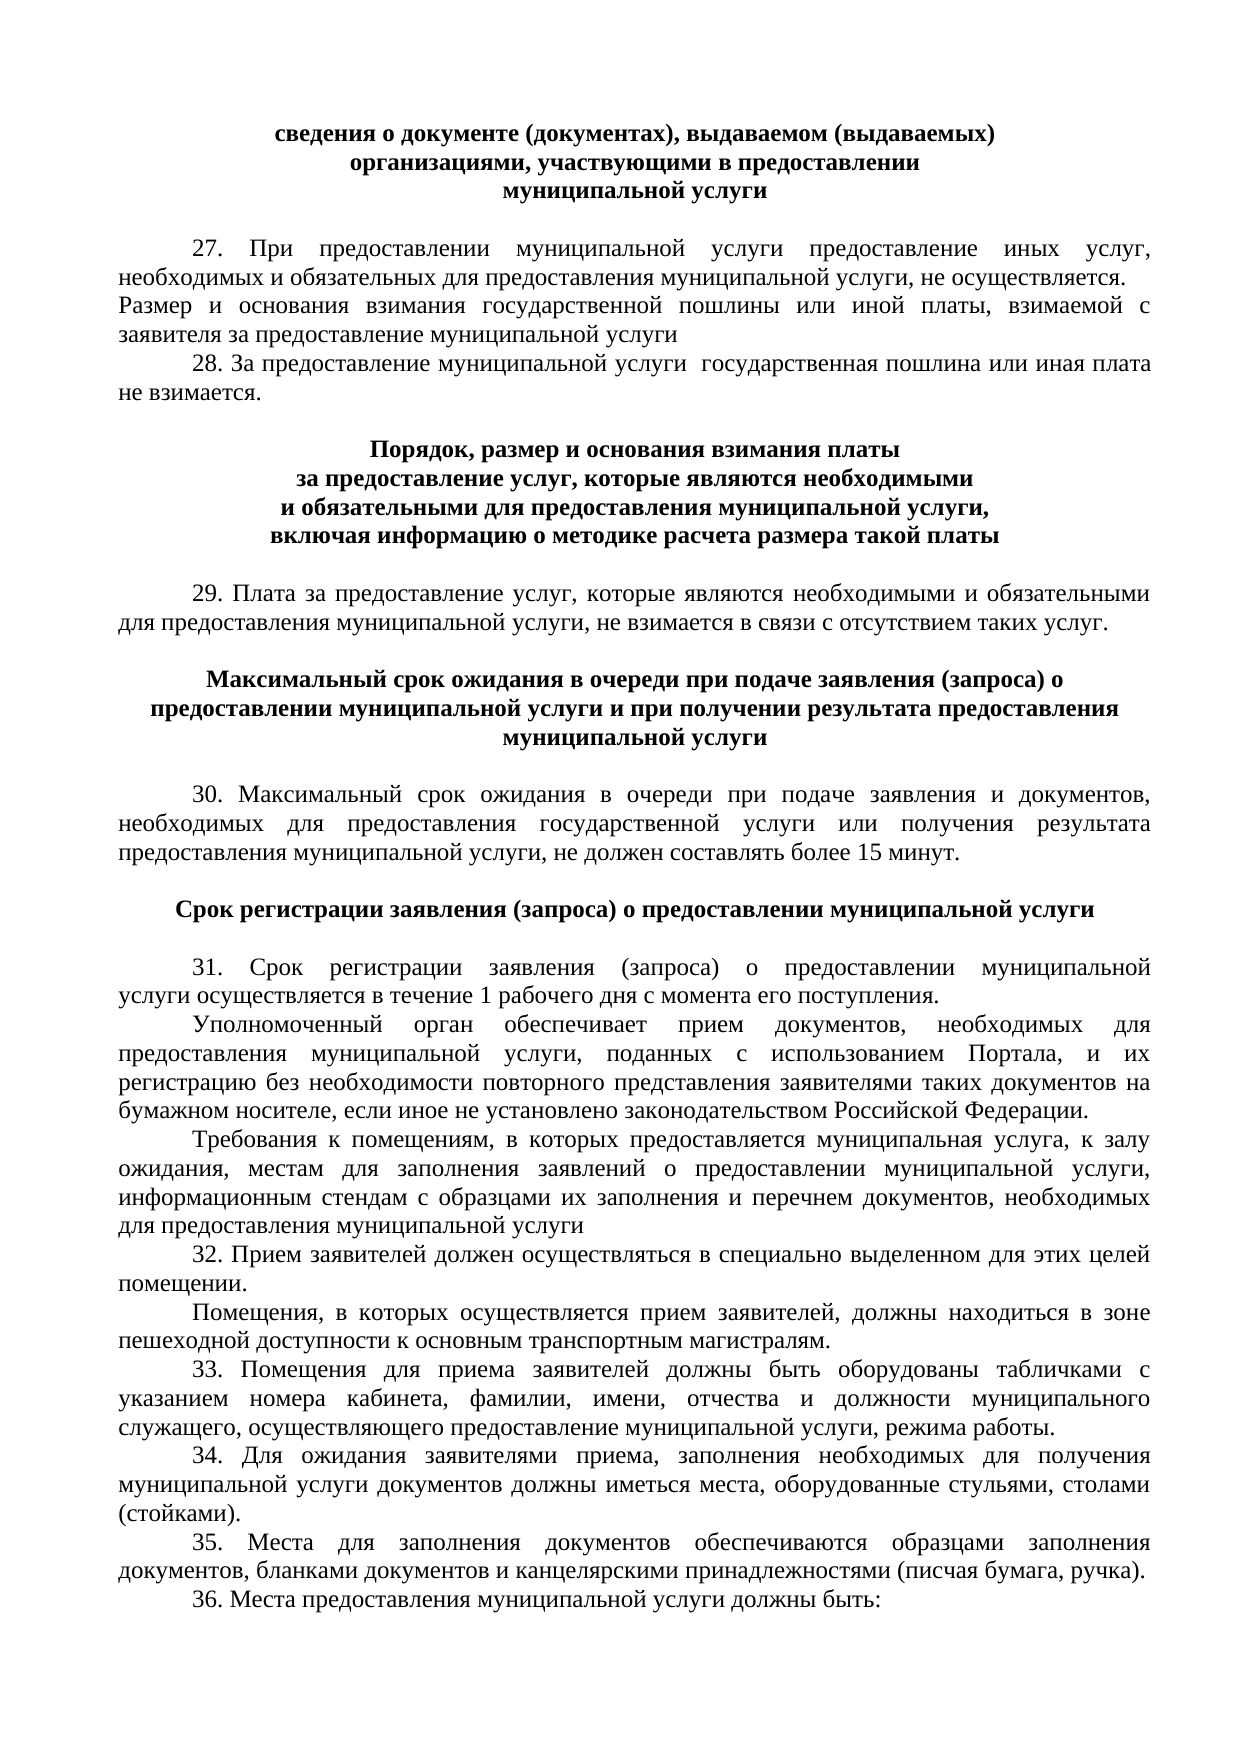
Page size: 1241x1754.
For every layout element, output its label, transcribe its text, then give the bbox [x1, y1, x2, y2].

text Порядок, размер и основания взимания платы [118, 434, 1152, 463]
text 34. Для ожидания заявителями приема, заполнения необходимых для получения муниципальной услуги документов должны иметься места, оборудованные стульями, столами (стойками). [118, 1441, 1152, 1527]
text 36. Места предоставления муниципальной услуги должны быть: [118, 1584, 1152, 1613]
text 31. Срок регистрации заявления (запроса) о предоставлении муниципальной услуги осуществляется в течение 1 рабочего дня с момента его поступления. [118, 952, 1152, 1009]
text Размер и основания взимания государственной пошлины или иной платы, взимаемой с заявителя за предоставление муниципальной услуги [118, 291, 1152, 348]
text организациями, участвующими в предоставлении [118, 147, 1152, 176]
text Максимальный срок ожидания в очереди при подаче заявления (запроса) о предоставлении муниципальной услуги и при получении результата предоставления муниципальной услуги [118, 664, 1152, 751]
text и обязательными для предоставления муниципальной услуги, [118, 492, 1152, 521]
text за предоставление услуг, которые являются необходимыми [118, 463, 1152, 492]
text Помещения, в которых осуществляется прием заявителей, должны находиться в зоне пешеходной доступности к основным транспортным магистралям. [118, 1297, 1152, 1354]
text муниципальной услуги [118, 176, 1152, 204]
text Уполномоченный орган обеспечивает прием документов, необходимых для предоставления муниципальной услуги, поданных с использованием Портала, и их регистрацию без необходимости повторного представления заявителями таких документов на бумажном носителе, если иное не установлено законодательством Российской Федерации. [118, 1009, 1152, 1124]
text 35. Места для заполнения документов обеспечиваются образцами заполнения документов, бланками документов и канцелярскими принадлежностями (писчая бумага, ручка). [118, 1527, 1152, 1584]
text 33. Помещения для приема заявителей должны быть оборудованы табличками с указанием номера кабинета, фамилии, имени, отчества и должности муниципального служащего, осуществляющего предоставление муниципальной услуги, режима работы. [118, 1354, 1152, 1441]
text 28. За предоставление муниципальной услуги государственная пошлина или иная плата не взимается. [118, 348, 1152, 406]
text сведения о документе (документах), выдаваемом (выдаваемых) [118, 118, 1152, 147]
text Требования к помещениям, в которых предоставляется муниципальная услуга, к залу ожидания, местам для заполнения заявлений о предоставлении муниципальной услуги, информационным стендам с образцами их заполнения и перечнем документов, необходимых для предоставления муниципальной услуги [118, 1124, 1152, 1239]
text Срок регистрации заявления (запроса) о предоставлении муниципальной услуги [118, 894, 1152, 923]
text 30. Максимальный срок ожидания в очереди при подаче заявления и документов, необходимых для предоставления государственной услуги или получения результата предоставления муниципальной услуги, не должен составлять более 15 минут. [118, 779, 1152, 866]
text 29. Плата за предоставление услуг, которые являются необходимыми и обязательными для предоставления муниципальной услуги, не взимается в связи с отсутствием таких услуг. [118, 578, 1152, 636]
text 32. Прием заявителей должен осуществляться в специально выделенном для этих целей помещении. [118, 1239, 1152, 1297]
text 27. При предоставлении муниципальной услуги предоставление иных услуг, необходимых и обязательных для предоставления муниципальной услуги, не осуществляется. [118, 233, 1152, 291]
text включая информацию о методике расчета размера такой платы [118, 521, 1152, 549]
